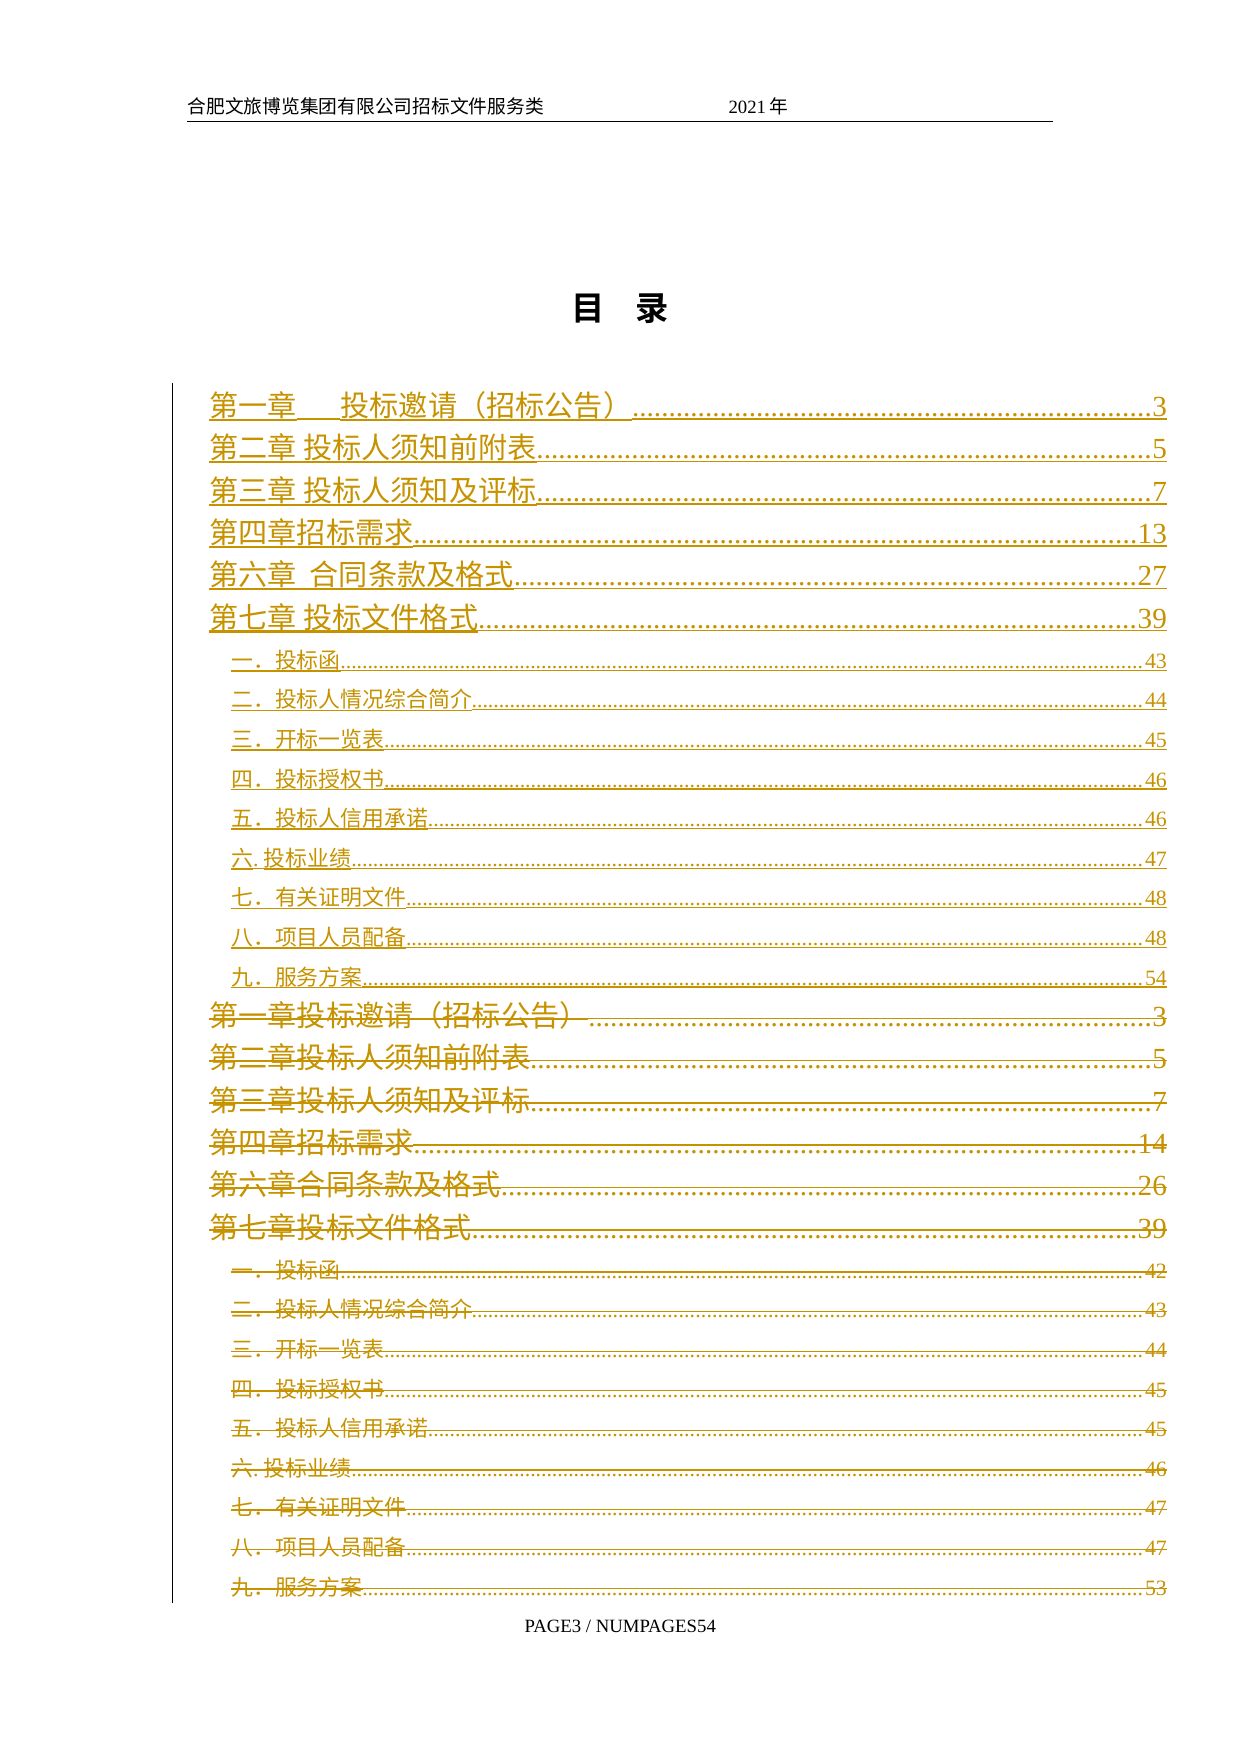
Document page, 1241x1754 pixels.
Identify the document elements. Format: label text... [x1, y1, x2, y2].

text 目 录 [187, 279, 1053, 331]
